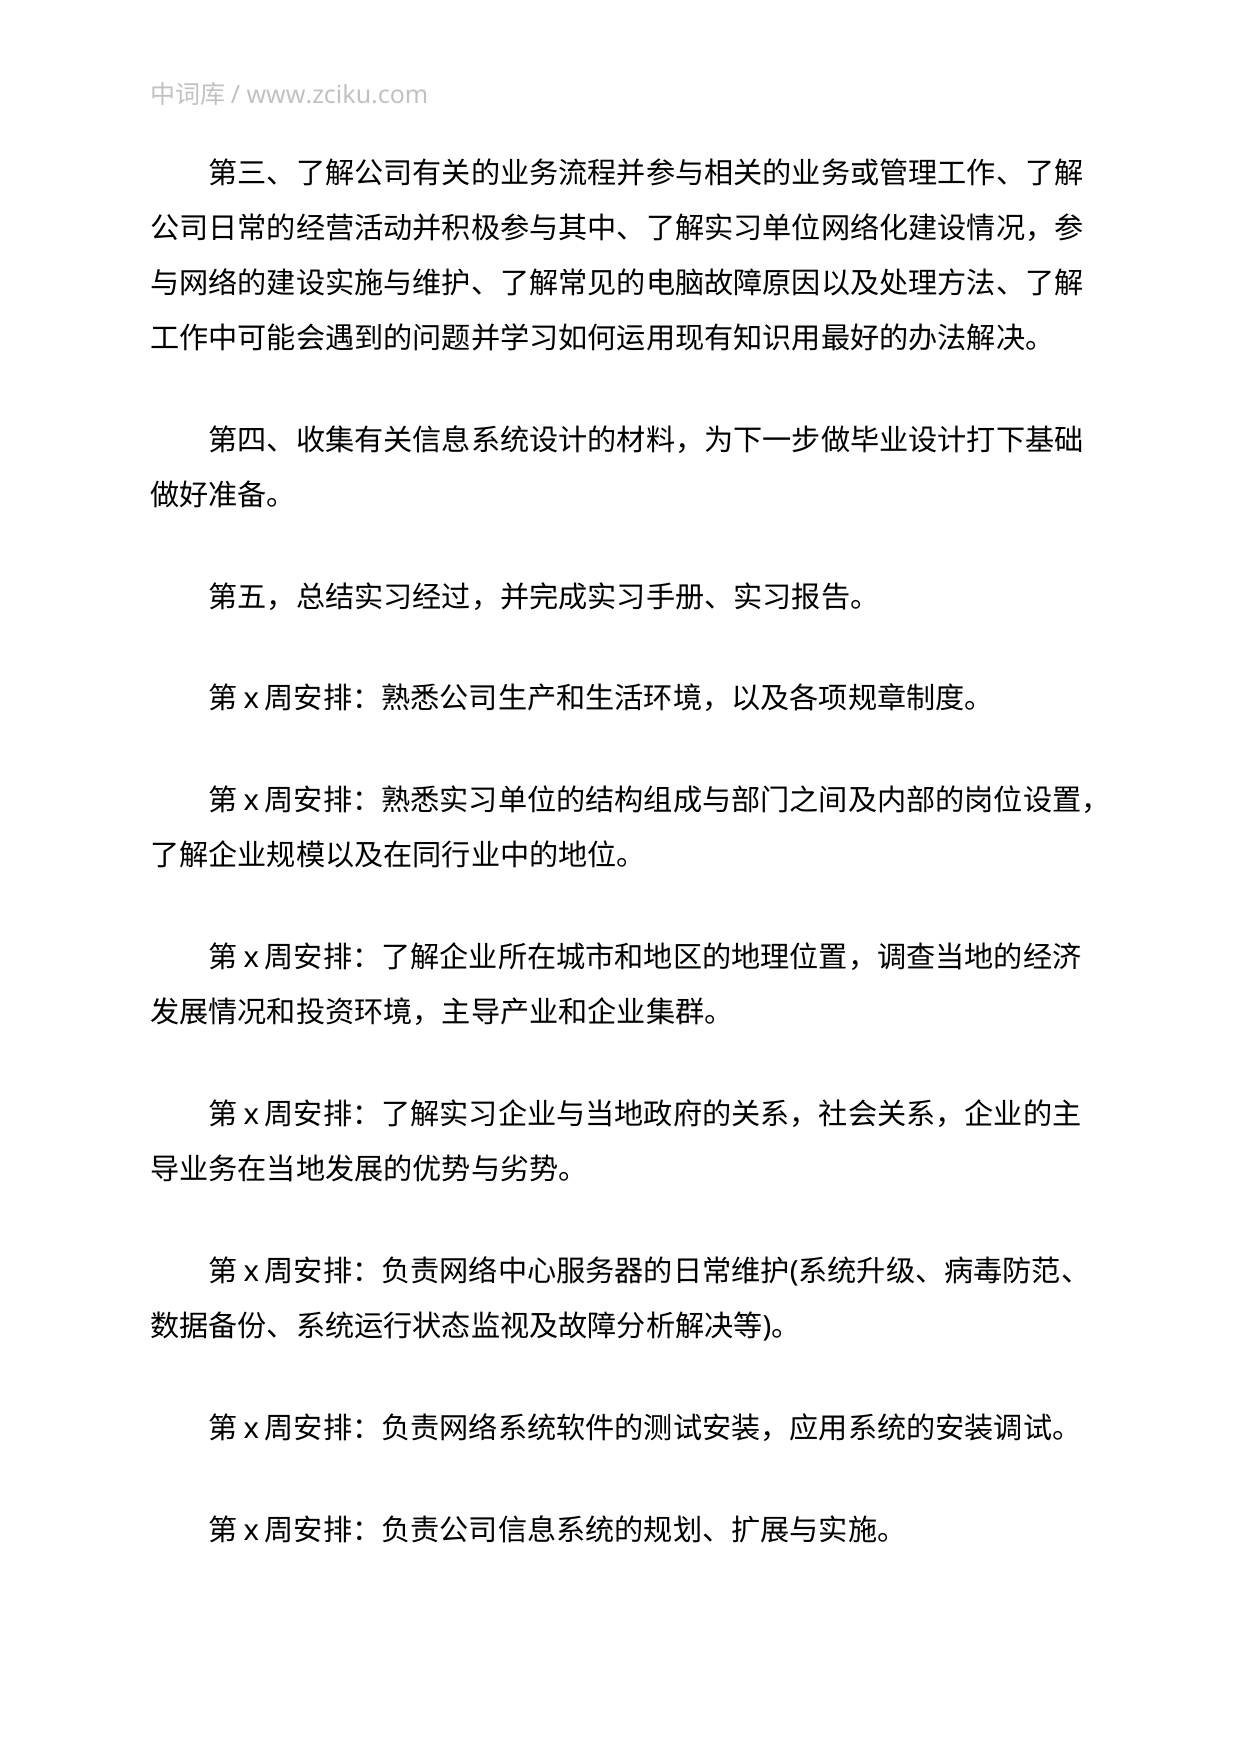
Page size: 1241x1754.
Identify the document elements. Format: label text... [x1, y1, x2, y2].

text 第x周安排：了解企业所在城市和地区的地理位置，调查当地的经济发展情况和投资环境，主导产业和企业集群。 [150, 934, 1090, 1031]
text 第x周安排：了解实习企业与当地政府的关系，社会关系，企业的主导业务在当地发展的优势与劣势。 [150, 1090, 1090, 1188]
text 第五，总结实习经过，并完成实习手册、实习报告。 [150, 573, 1090, 615]
text 第x周安排：负责网络系统软件的测试安装，应用系统的安装调试。 [150, 1404, 1090, 1447]
text 第x周安排：负责公司信息系统的规划、扩展与实施。 [150, 1506, 1090, 1548]
text 第x周安排：负责网络中心服务器的日常维护(系统升级、病毒防范、数据备份、系统运行状态监视及故障分析解决等)。 [150, 1247, 1090, 1344]
text 第x周安排：熟悉实习单位的结构组成与部门之间及内部的岗位设置，了解企业规模以及在同行业中的地位。 [150, 777, 1090, 874]
text 第四、收集有关信息系统设计的材料，为下一步做毕业设计打下基础做好准备。 [150, 416, 1090, 514]
text 第三、了解公司有关的业务流程并参与相关的业务或管理工作、了解公司日常的经营活动并积极参与其中、了解实习单位网络化建设情况，参与网络的建设实施与维护、了解常见的电脑故障原因以及处理方法、了解工作中可能会遇到的问题并学习如何运用现有知识用最好的办法解决。 [150, 150, 1090, 357]
text 第x周安排：熟悉公司生产和生活环境，以及各项规章制度。 [150, 675, 1090, 717]
